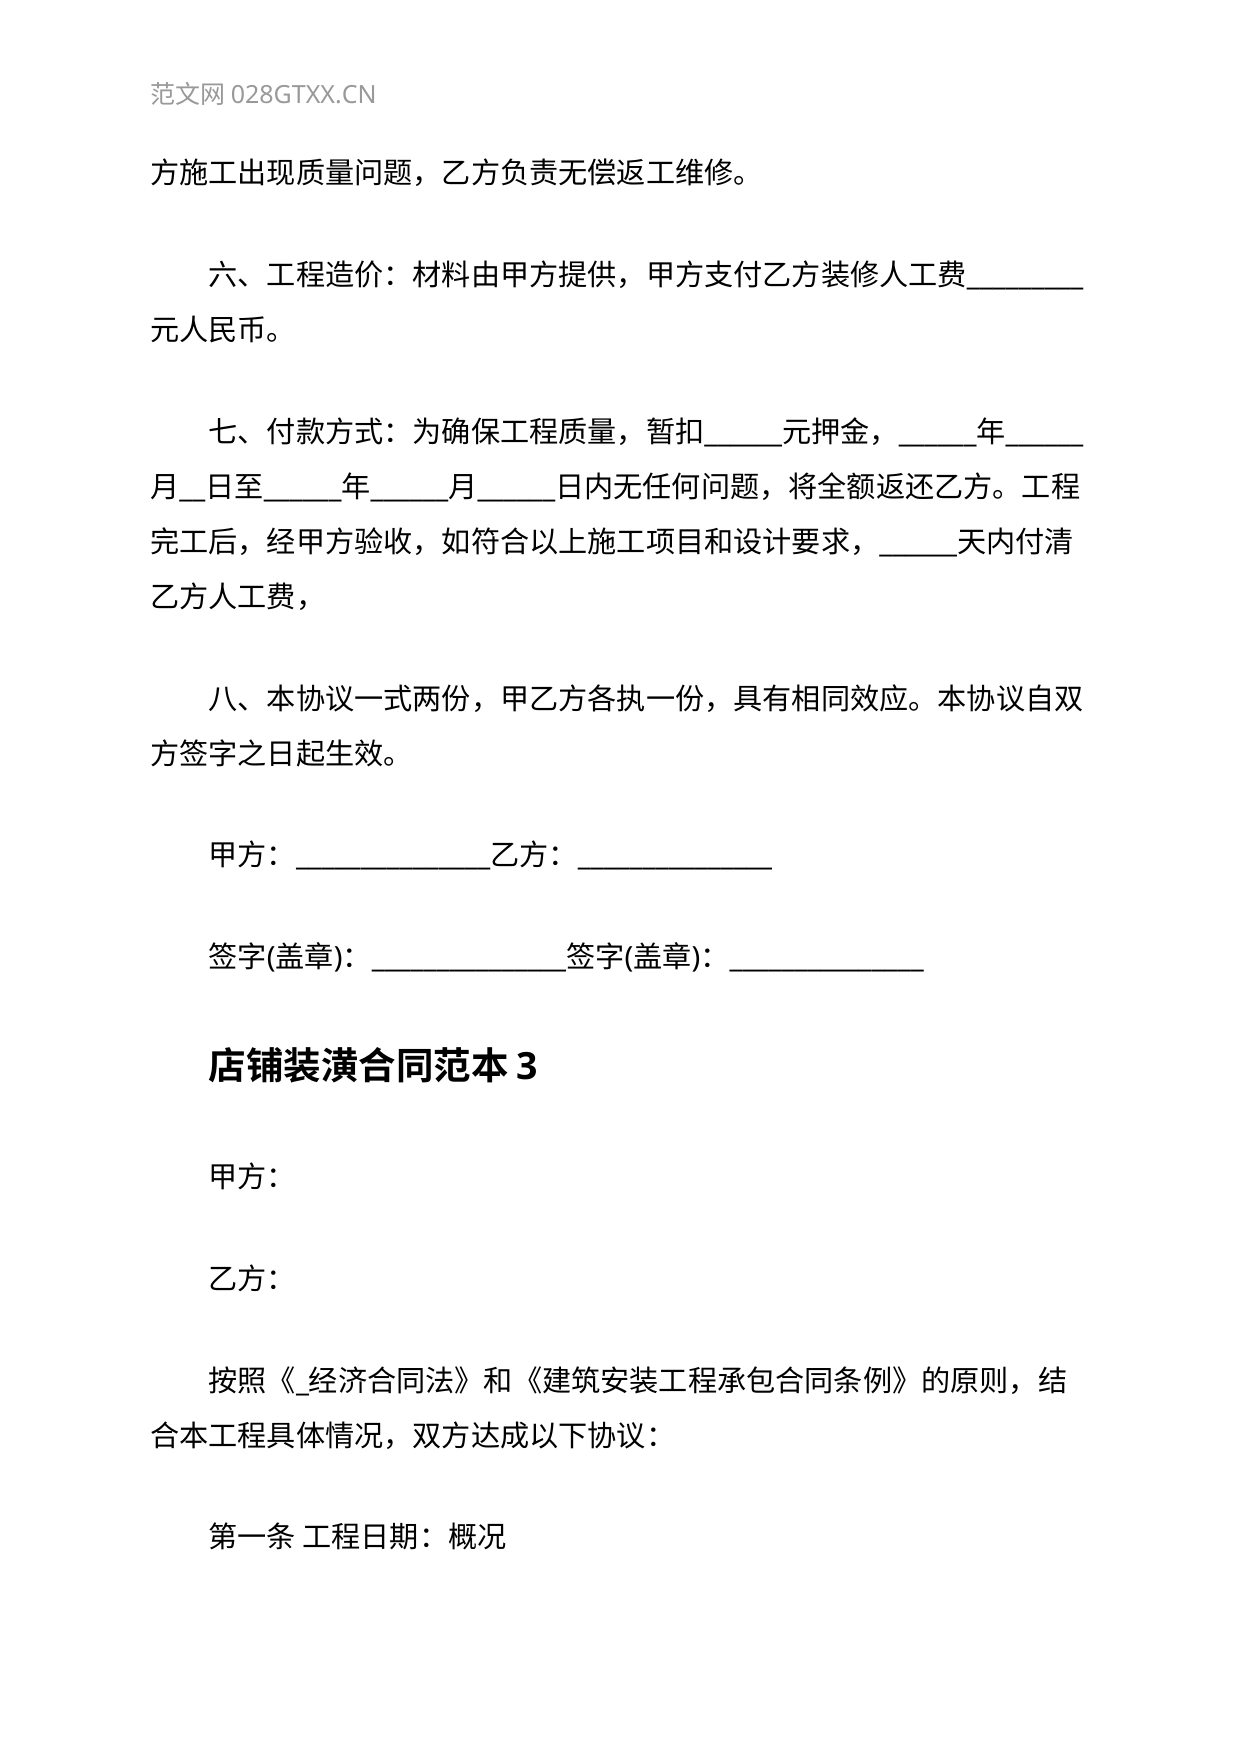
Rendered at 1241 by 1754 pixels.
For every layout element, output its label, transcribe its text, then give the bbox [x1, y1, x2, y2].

text 七、付款方式：为确保工程质量，暂扣______元押金，______年______月__日至______年______月______日内无任何问题，将全额返还乙方。工程完工后，经甲方验收，如符合以上施工项目和设计要求，______天内付清乙方人工费， [150, 408, 1090, 616]
text 第一条 工程日期：概况 [150, 1514, 1090, 1556]
text 签字(盖章)：_______________签字(盖章)：_______________ [150, 934, 1090, 976]
text 八、本协议一式两份，甲乙方各执一份，具有相同效应。本协议自双方签字之日起生效。 [150, 675, 1090, 772]
text 甲方：_______________乙方：_______________ [150, 832, 1090, 874]
text 按照《_经济合同法》和《建筑安装工程承包合同条例》的原则，结合本工程具体情况，双方达成以下协议： [150, 1357, 1090, 1454]
text 店铺装潢合同范本3 [150, 1036, 1090, 1090]
text 乙方： [150, 1255, 1090, 1298]
text 六、工程造价：材料由甲方提供，甲方支付乙方装修人工费_________元人民币。 [150, 252, 1090, 349]
text 甲方： [150, 1153, 1090, 1196]
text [150, 150, 1090, 192]
